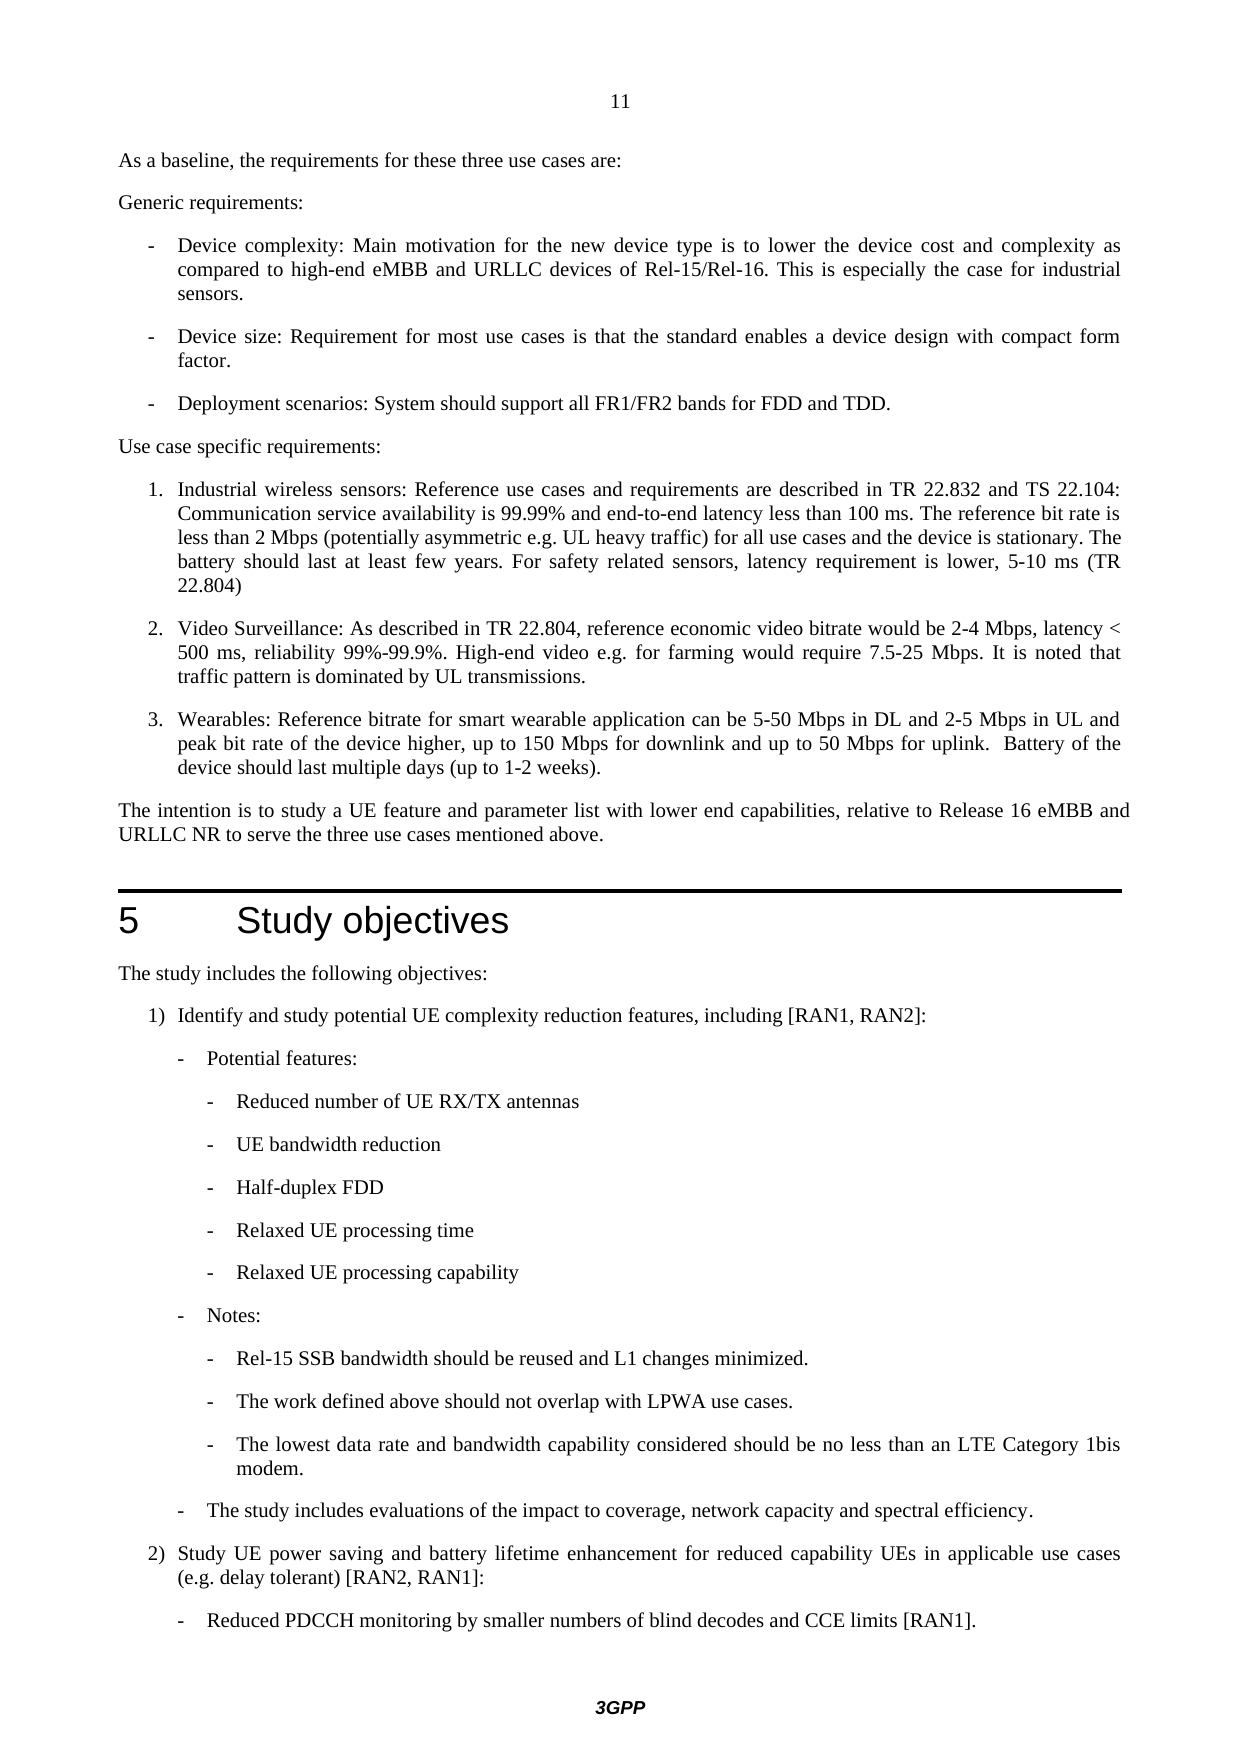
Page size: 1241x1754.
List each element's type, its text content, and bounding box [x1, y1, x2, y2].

text - Device complexity: Main motivation for the new device type is to lower the device cost and complexity as compared to high-end eMBB and URLLC devices of Rel-15/Rel-16. This is especially the case for industrial sensors. [148, 233, 1122, 305]
text Generic requirements: [118, 190, 1132, 214]
text - Notes: [177, 1303, 1122, 1327]
text - Relaxed UE processing capability [207, 1260, 1122, 1284]
text - Reduced number of UE RX/TX antennas [207, 1089, 1122, 1113]
text - The work defined above should not overlap with LPWA use cases. [207, 1389, 1122, 1413]
text As a baseline, the requirements for these three use cases are: [118, 147, 1132, 172]
text 2) Study UE power saving and battery lifetime enhancement for reduced capability UEs in applicable use cases (e.g. delay tolerant) [RAN2, RAN1]: [148, 1541, 1122, 1589]
text 3. Wearables: Reference bitrate for smart wearable application can be 5-50 Mbps in DL and 2-5 Mbps in UL and peak bit rate of the device higher, up to 150 Mbps for downlink and up to 50 Mbps for uplink. Battery of the device should last multiple days (up to 1-2 weeks). [148, 707, 1122, 779]
text 2. Video Surveillance: As described in TR 22.804, reference economic video bitrate would be 2-4 Mbps, latency < 500 ms, reliability 99%-99.9%. High-end video e.g. for farming would require 7.5-25 Mbps. It is noted that traffic pattern is dominated by UL transmissions. [148, 616, 1122, 688]
text 1) Identify and study potential UE complexity reduction features, including [RAN1, RAN2]: [148, 1003, 1122, 1027]
text - Deployment scenarios: System should support all FR1/FR2 bands for FDD and TDD. [148, 391, 1122, 415]
text - Reduced PDCCH monitoring by smaller numbers of blind decodes and CCE limits [RAN1]. [177, 1608, 1122, 1632]
text - Half-duplex FDD [207, 1175, 1122, 1199]
text - The lowest data rate and bandwidth capability considered should be no less than an LTE Category 1bis modem. [207, 1432, 1122, 1480]
text - UE bandwidth reduction [207, 1132, 1122, 1156]
text - Rel-15 SSB bandwidth should be reused and L1 changes minimized. [207, 1346, 1122, 1370]
text The intention is to study a UE feature and parameter list with lower end capabilities, relative to Release 16 eMBB and URLLC NR to serve the three use cases mentioned above. [118, 797, 1132, 846]
text 1. Industrial wireless sensors: Reference use cases and requirements are described in TR 22.832 and TS 22.104: Communication service availability is 99.99% and end-to-end latency less than 100 ms. The reference bit rate is less than 2 Mbps (potentially asymmetric e.g. UL heavy traffic) for all use cases and the device is stationary. The battery should last at least few years. For safety related sensors, latency requirement is lower, 5-10 ms (TR 22.804) [148, 477, 1122, 597]
text Use case specific requirements: [118, 434, 1132, 458]
subtitle 5 Study objectives [118, 893, 1122, 942]
text - Relaxed UE processing time [207, 1217, 1122, 1242]
text - The study includes evaluations of the impact to coverage, network capacity and spectral efficiency. [177, 1498, 1122, 1522]
text - Device size: Requirement for most use cases is that the standard enables a device design with compact form factor. [148, 324, 1122, 372]
text - Potential features: [177, 1046, 1122, 1070]
text The study includes the following objectives: [118, 961, 1132, 985]
